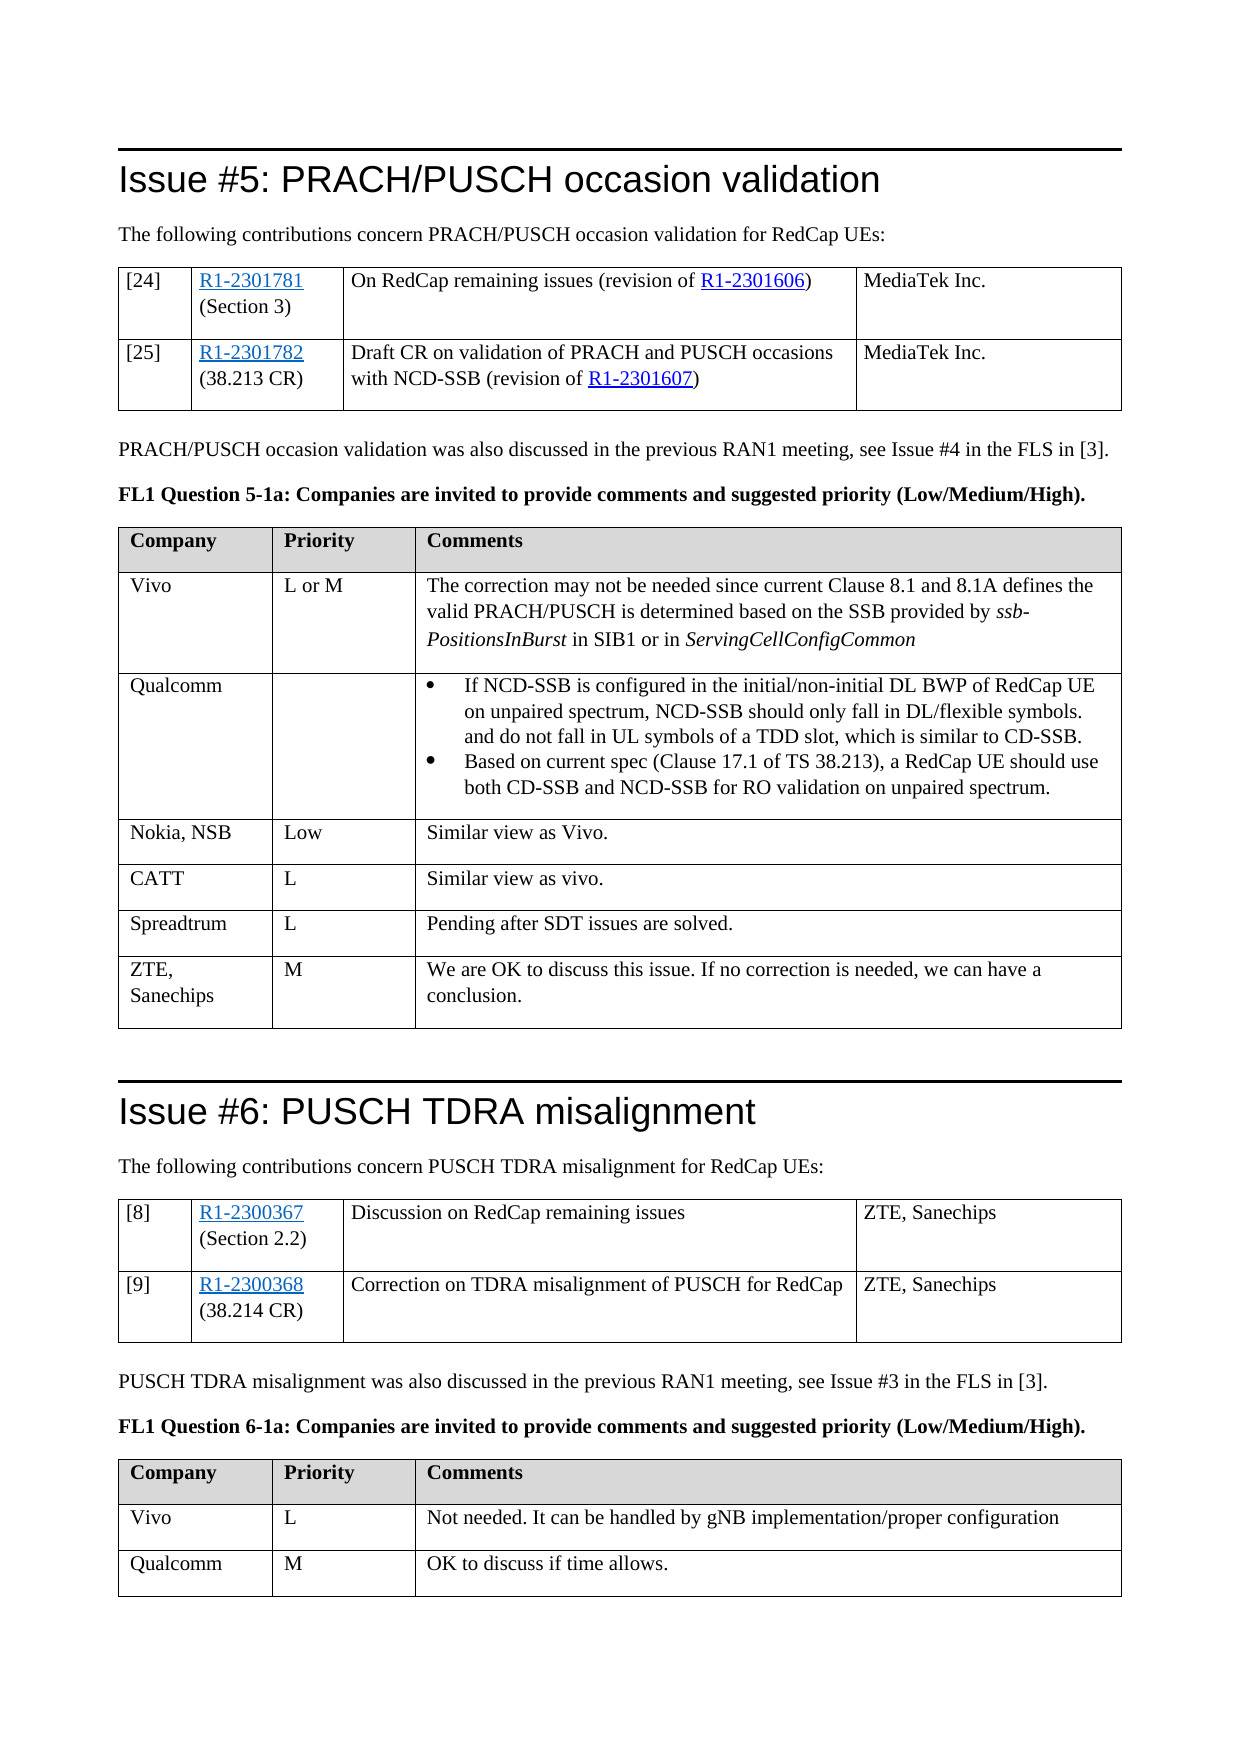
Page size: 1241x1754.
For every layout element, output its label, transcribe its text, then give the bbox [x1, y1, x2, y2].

table_cell Vivo [119, 573, 272, 672]
table_cell If NCD-SSB is configured in the initial/non-initial DL BWP of RedCap UE on unpaired spectrum, NCD-SSB should only fall in DL/flexible symbols. and do not fall in UL symbols of a TDD slot, which is similar to CD-SSB. Based on current spec (Clause 17.1 of TS 38.213), a RedCap UE should use both CD-SSB and NCD-SSB for RO validation on unpaired spectrum. [416, 674, 1121, 819]
table_header Priority [273, 528, 415, 572]
table_cell M [273, 957, 415, 1027]
table_cell ZTE, Sanechips [857, 1272, 1121, 1342]
table_header ZTE, Sanechips [857, 1200, 1121, 1271]
text The following contributions concern PRACH/PUSCH occasion validation for RedCap UEs: [118, 222, 1122, 246]
table_header On RedCap remaining issues (revision of R1-2301606) [344, 268, 856, 338]
subtitle Issue #5: PRACH/PUSCH occasion validation [118, 151, 1122, 200]
table_cell L [273, 911, 415, 956]
table_header MediaTek Inc. [857, 268, 1121, 338]
table_header Company [119, 528, 272, 572]
table_cell Qualcomm [119, 674, 272, 819]
table_cell Not needed. It can be handled by gNB implementation/proper configuration [416, 1505, 1121, 1550]
table_cell M [273, 1551, 415, 1596]
table_cell OK to discuss if time allows. [416, 1551, 1121, 1596]
table_cell L or M [273, 573, 415, 672]
table_cell [25] [119, 340, 191, 410]
table_cell Vivo [119, 1505, 272, 1550]
table_cell Low [273, 820, 415, 864]
table_cell Similar view as vivo. [416, 865, 1121, 910]
text PRACH/PUSCH occasion validation was also discussed in the previous RAN1 meeting, see Issue #4 in the FLS in [3]. [118, 411, 1122, 461]
table_header R1-2300367 (Section 2.2) [192, 1200, 343, 1271]
table_cell R1-2300368 (38.214 CR) [192, 1272, 343, 1342]
table_cell MediaTek Inc. [857, 340, 1121, 410]
table_cell Similar view as Vivo. [416, 820, 1121, 864]
text FL1 Question 5-1a: Companies are invited to provide comments and suggested priority (Low/Medium/High). [118, 482, 1122, 506]
table_cell R1-2301782 (38.213 CR) [192, 340, 343, 410]
table_header Company [119, 1460, 272, 1504]
table_cell Draft CR on validation of PRACH and PUSCH occasions with NCD-SSB (revision of R1-2301607) [344, 340, 856, 410]
table_header Discussion on RedCap remaining issues [344, 1200, 856, 1271]
text PUSCH TDRA misalignment was also discussed in the previous RAN1 meeting, see Issue #3 in the FLS in [3]. [118, 1343, 1122, 1393]
table_header Comments [416, 528, 1121, 572]
table_cell Correction on TDRA misalignment of PUSCH for RedCap [344, 1272, 856, 1342]
table_cell Nokia, NSB [119, 820, 272, 864]
subtitle Issue #6: PUSCH TDRA misalignment [118, 1083, 1122, 1132]
table_cell CATT [119, 865, 272, 910]
table_cell L [273, 865, 415, 910]
table_cell ZTE, Sanechips [119, 957, 272, 1027]
text The following contributions concern PUSCH TDRA misalignment for RedCap UEs: [118, 1154, 1122, 1178]
table_cell [9] [119, 1272, 191, 1342]
table_header Priority [273, 1460, 415, 1504]
table_header [24] [119, 268, 191, 338]
table_cell The correction may not be needed since current Clause 8.1 and 8.1A defines the valid PRACH/PUSCH is determined based on the SSB provided by ssb-PositionsInBurst in SIB1 or in ServingCellConfigCommon [416, 573, 1121, 672]
table_cell Pending after SDT issues are solved. [416, 911, 1121, 956]
text FL1 Question 6-1a: Companies are invited to provide comments and suggested priority (Low/Medium/High). [118, 1414, 1122, 1438]
table_cell Spreadtrum [119, 911, 272, 956]
table_cell We are OK to discuss this issue. If no correction is needed, we can have a conclusion. [416, 957, 1121, 1027]
table_cell [273, 674, 415, 819]
table_header Comments [416, 1460, 1121, 1504]
table_cell Qualcomm [119, 1551, 272, 1596]
table_cell L [273, 1505, 415, 1550]
table_header R1-2301781 (Section 3) [192, 268, 343, 338]
table_header [8] [119, 1200, 191, 1271]
